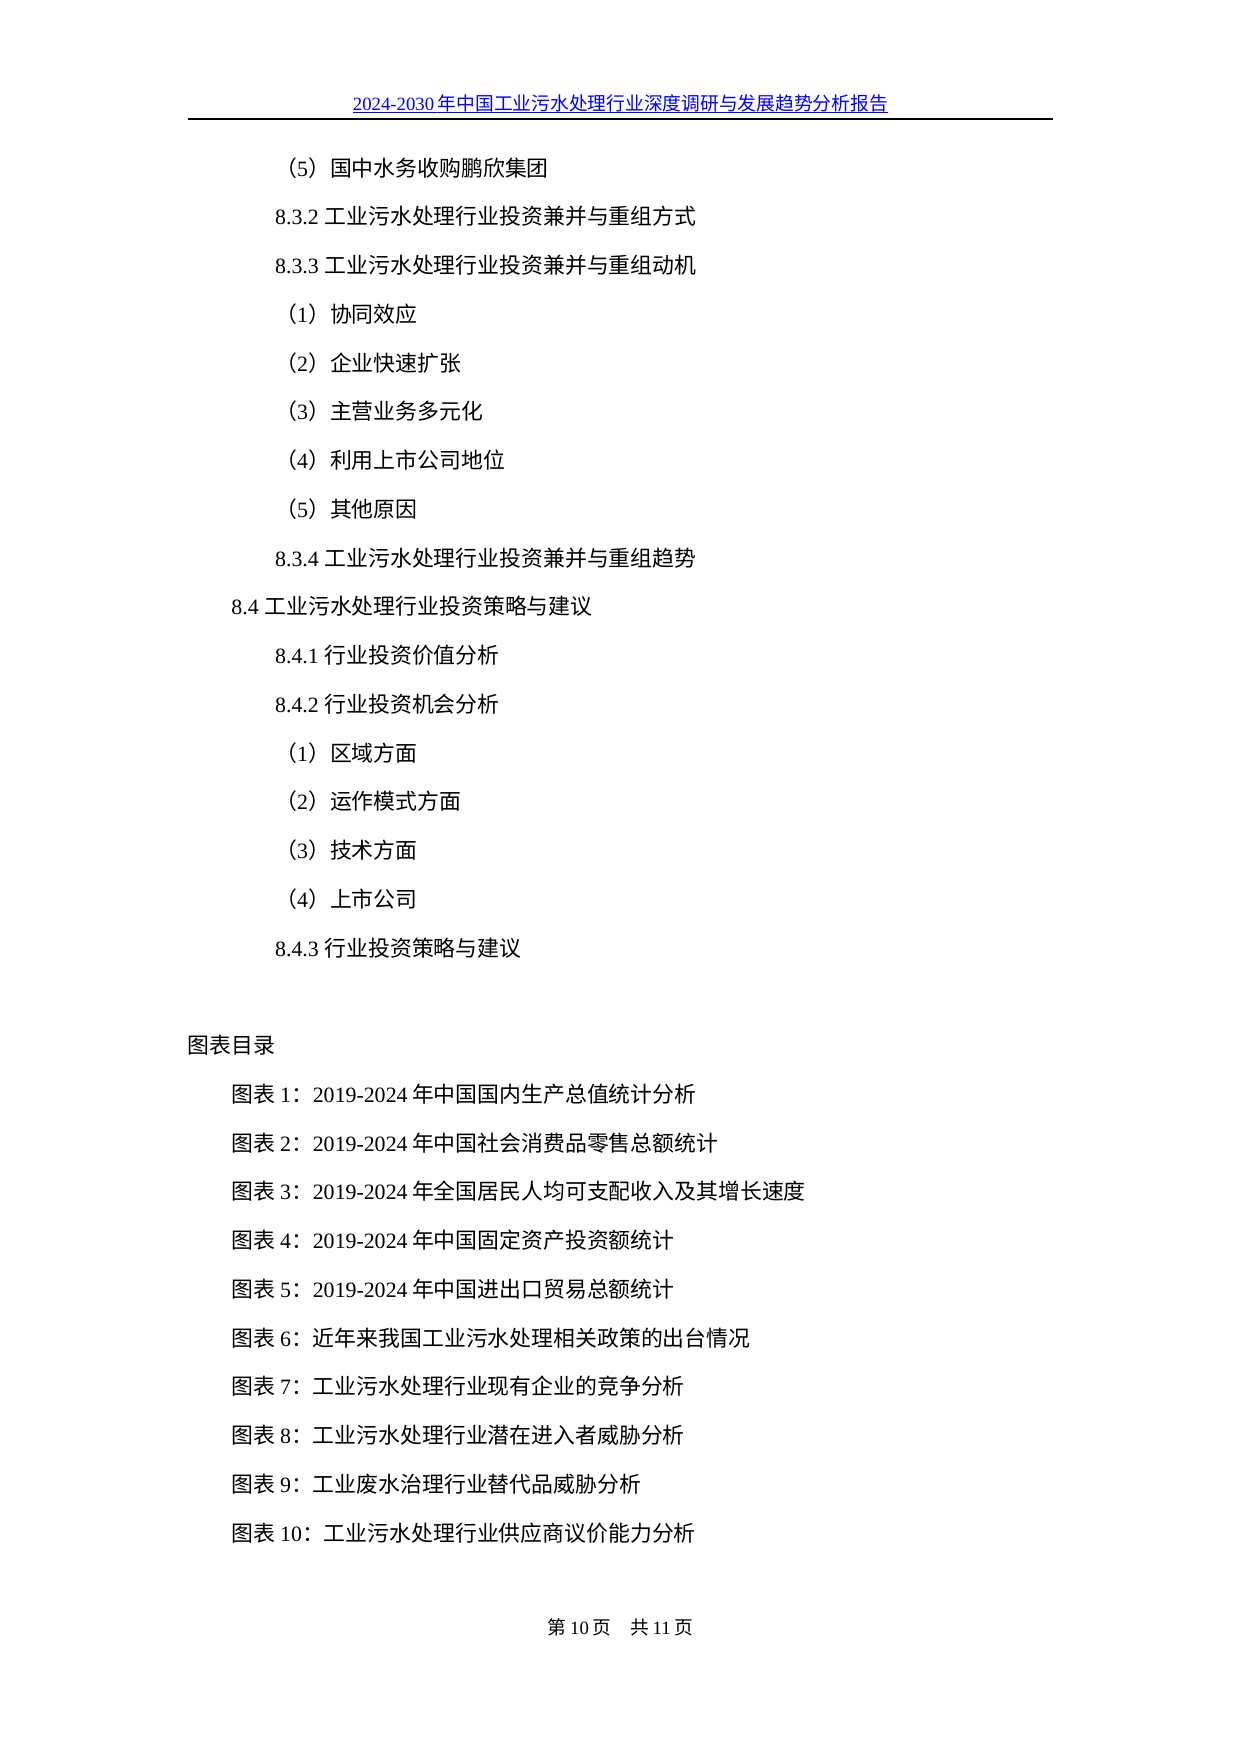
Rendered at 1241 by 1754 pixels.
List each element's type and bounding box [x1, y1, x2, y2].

text [187, 150, 1053, 1548]
